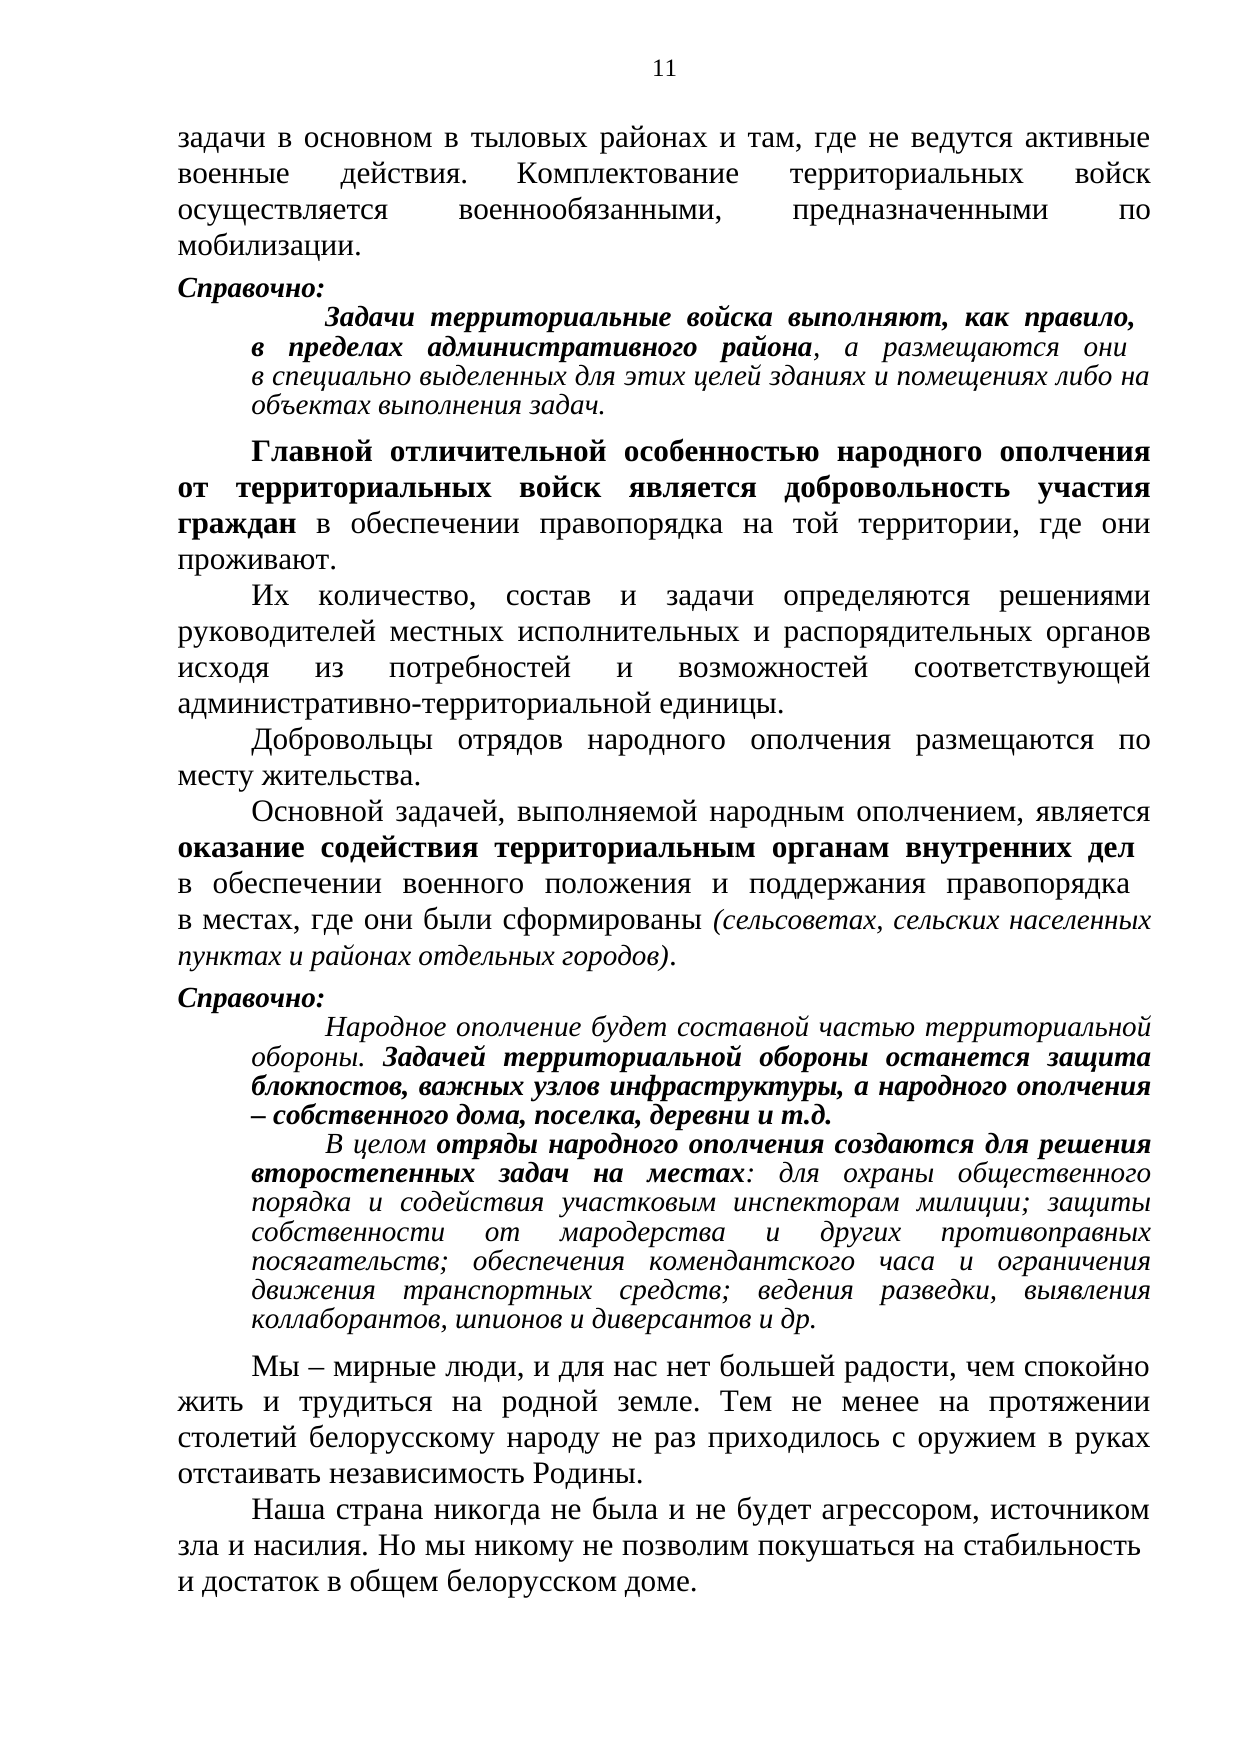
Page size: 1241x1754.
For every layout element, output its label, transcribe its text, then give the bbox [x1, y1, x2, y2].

text Наша страна никогда не была и не будет агрессором, источником зла и насилия. Но мы никому не позволим покушаться на стабильность и достаток в общем белорусском доме. [177, 1491, 1152, 1598]
text Их количество, состав и задачи определяются решениями руководителей местных исполнительных и распорядительных органов исходя из потребностей и возможностей соответствующей административно-территориальной единицы. [177, 576, 1152, 720]
text Добровольцы отрядов народного ополчения размещаются по месту жительства. [177, 720, 1152, 792]
text Мы – мирные люди, и для нас нет большей радости, чем спокойно жить и трудиться на родной земле. Тем не менее на протяжении столетий белорусскому народу не раз приходилось с оружием в руках отстаивать независимость Родины. [177, 1347, 1152, 1491]
text Главной отличительной особенностью народного ополчения от территориальных войск является добровольность участия граждан в обеспечении правопорядка на той территории, где они проживают. [177, 433, 1152, 576]
text В целом отряды народного ополчения создаются для решения второстепенных задач на местах: для охраны общественного порядка и содействия участковым инспекторам милиции; защиты собственности от мародерства и других противоправных посягательств; обеспечения комендантского часа и ограничения движения транспортных средств; ведения разведки, выявления коллаборантов, шпионов и диверсантов и др. [251, 1130, 1152, 1334]
text Справочно: [177, 274, 1152, 303]
text Народное ополчение будет составной частью территориальной обороны. Задачей территориальной обороны останется защита блокпостов, важных узлов инфраструктуры, а народного ополчения – собственного дома, поселка, деревни и т.д. [251, 1013, 1152, 1130]
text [177, 118, 1152, 262]
text Основной задачей, выполняемой народным ополчением, является оказание содействия территориальным органам внутренних дел в обеспечении военного положения и поддержания правопорядка в местах, где они были сформированы (сельсоветах, сельских населенных пунктах и районах отдельных городов). [177, 792, 1152, 972]
text Справочно: [177, 984, 1152, 1013]
text Задачи территориальные войска выполняют, как правило, в пределах административного района, а размещаются они в специально выделенных для этих целей зданиях и помещениях либо на объектах выполнения задач. [251, 303, 1152, 420]
